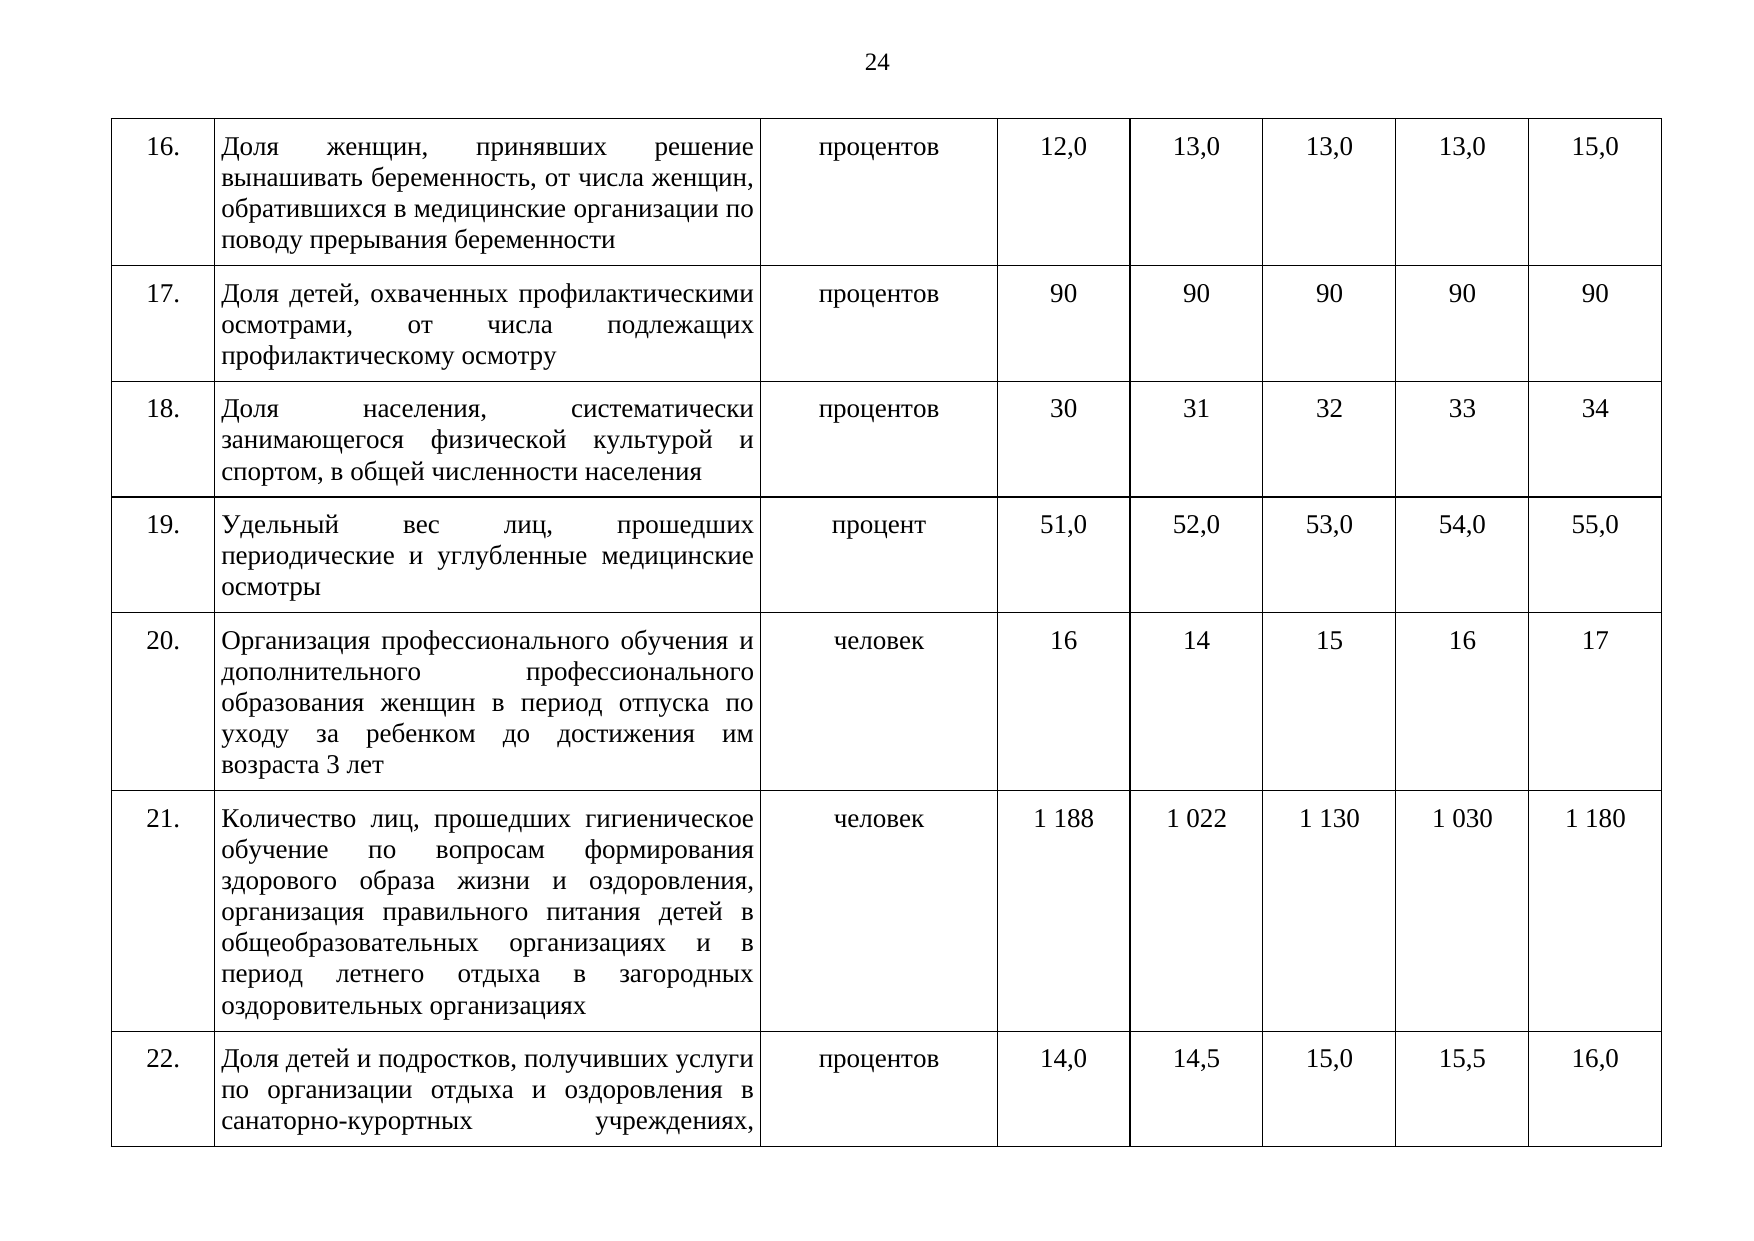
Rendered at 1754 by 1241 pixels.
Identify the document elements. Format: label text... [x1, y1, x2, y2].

table_cell 16,0 [1529, 1032, 1661, 1146]
table_cell 21. [112, 791, 214, 1031]
table_cell 14 [1131, 613, 1262, 790]
table_cell 55,0 [1529, 498, 1661, 612]
table_cell процентов [761, 119, 997, 265]
table_cell 14,0 [998, 1032, 1129, 1146]
table_cell 12,0 [998, 119, 1129, 265]
table_cell 15,5 [1396, 1032, 1528, 1146]
table_cell 16 [1396, 613, 1528, 790]
table_cell 51,0 [998, 498, 1129, 612]
table_cell 16 [998, 613, 1129, 790]
table_cell 13,0 [1263, 119, 1395, 265]
table_cell 1 130 [1263, 791, 1395, 1031]
table_cell 13,0 [1396, 119, 1528, 265]
table_cell 15 [1263, 613, 1395, 790]
table_cell 1 180 [1529, 791, 1661, 1031]
table_cell процентов [761, 382, 997, 496]
table_cell 20. [112, 613, 214, 790]
table_cell 1 188 [998, 791, 1129, 1031]
table_cell 90 [1131, 266, 1262, 381]
table_cell 18. [112, 382, 214, 496]
table_cell Количество лиц, прошедших гигиеническое обучение по вопросам формирования здорового образа жизни и оздоровления, организация правильного питания детей в общеобразовательных организациях и в период летнего отдыха в загородных оздоровительных организациях [215, 791, 760, 1031]
table_cell 17 [1529, 613, 1661, 790]
table_cell 90 [1396, 266, 1528, 381]
table_cell 30 [998, 382, 1129, 496]
table_cell 14,5 [1131, 1032, 1262, 1146]
table_cell 90 [998, 266, 1129, 381]
table_cell 1 030 [1396, 791, 1528, 1031]
table_cell 22. [112, 1032, 214, 1146]
table_cell 19. [112, 498, 214, 612]
table_cell 13,0 [1131, 119, 1262, 265]
table_cell 31 [1131, 382, 1262, 496]
table_cell Доля женщин, принявших решение вынашивать беременность, от числа женщин, обратившихся в медицинские организации по поводу прерывания беременности [215, 119, 760, 265]
table_cell Удельный вес лиц, прошедших периодические и углубленные медицинские осмотры [215, 498, 760, 612]
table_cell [215, 1032, 760, 1146]
table_cell 32 [1263, 382, 1395, 496]
table_cell процентов [761, 266, 997, 381]
table_cell процент [761, 498, 997, 612]
table_cell 90 [1263, 266, 1395, 381]
table_cell 53,0 [1263, 498, 1395, 612]
table_cell 52,0 [1131, 498, 1262, 612]
table_cell Доля детей, охваченных профилактическими осмотрами, от числа подлежащих профилактическому осмотру [215, 266, 760, 381]
table_cell человек [761, 613, 997, 790]
table_cell процентов [761, 1032, 997, 1146]
table_cell Организация профессионального обучения и дополнительного профессионального образования женщин в период отпуска по уходу за ребенком до достижения им возраста 3 лет [215, 613, 760, 790]
table_cell 34 [1529, 382, 1661, 496]
table_cell Доля населения, систематически занимающегося физической культурой и спортом, в общей численности населения [215, 382, 760, 496]
table_cell 15,0 [1529, 119, 1661, 265]
table_cell 90 [1529, 266, 1661, 381]
table_cell человек [761, 791, 997, 1031]
table_cell 15,0 [1263, 1032, 1395, 1146]
table_cell 1 022 [1131, 791, 1262, 1031]
table_cell 17. [112, 266, 214, 381]
table_cell 54,0 [1396, 498, 1528, 612]
table_cell 16. [112, 119, 214, 265]
table_cell 33 [1396, 382, 1528, 496]
